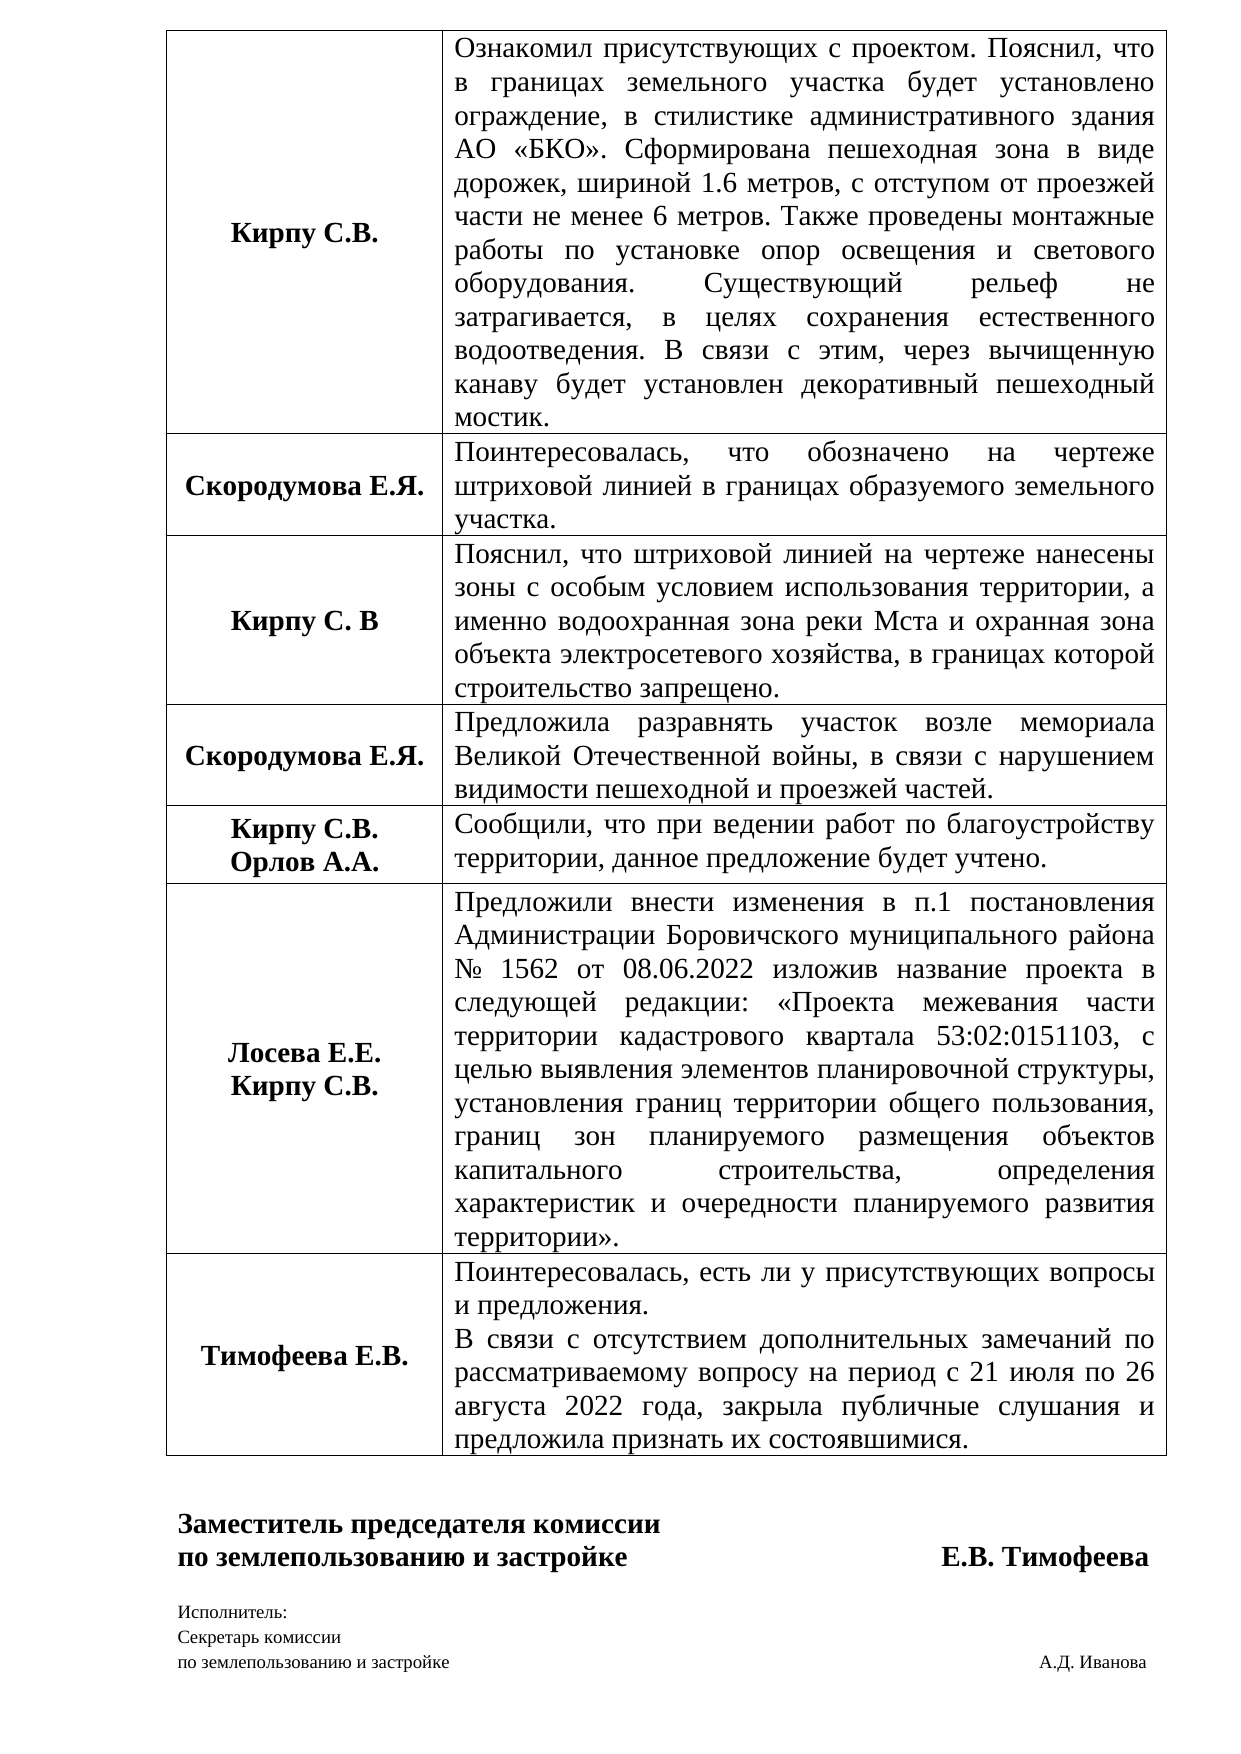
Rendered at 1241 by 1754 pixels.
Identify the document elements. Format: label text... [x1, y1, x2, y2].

table_cell Сообщили, что при ведении работ по благоустройству территории, данное предложение будет учтено. [443, 806, 1166, 883]
table_cell Тимофеева Е.В. [167, 1254, 442, 1455]
table_cell Предложили внести изменения в п.1 постановления Администрации Боровичского муниципального района № 1562 от 08.06.2022 изложив название проекта в следующей редакции: «Проекта межевания части территории кадастрового квартала 53:02:0151103, с целью выявления элементов планировочной структуры, установления границ территории общего пользования, границ зон планируемого размещения объектов капитального строительства, определения характеристик и очередности планируемого развития территории». [443, 884, 1166, 1253]
table_cell Скородумова Е.Я. [167, 705, 442, 805]
table_cell Поинтересовалась, есть ли у присутствующих вопросы и предложения. В связи с отсутствием дополнительных замечаний по рассматриваемому вопросу на период с 21 июля по 26 августа 2022 года, закрыла публичные слушания и предложила признать их состоявшимися. [443, 1254, 1166, 1455]
table_cell Пояснил, что штриховой линией на чертеже нанесены зоны с особым условием использования территории, а именно водоохранная зона реки Мста и охранная зона объекта электросетевого хозяйства, в границах которой строительство запрещено. [443, 536, 1166, 703]
table_cell Лосева Е.Е. Кирпу С.В. [167, 884, 442, 1253]
table_cell Ознакомил присутствующих с проектом. Пояснил, что в границах земельного участка будет установлено ограждение, в стилистике административного здания АО «БКО». Сформирована пешеходная зона в виде дорожек, шириной 1.6 метров, с отступом от проезжей части не менее 6 метров. Также проведены монтажные работы по установке опор освещения и светового оборудования. Существующий рельеф не затрагивается, в целях сохранения естественного водоотведения. В связи с этим, через вычищенную канаву будет установлен декоративный пешеходный мостик. [443, 31, 1166, 433]
table_cell Предложила разравнять участок возле мемориала Великой Отечественной войны, в связи с нарушением видимости пешеходной и проезжей частей. [443, 705, 1166, 805]
table_cell Кирпу С. В [167, 536, 442, 703]
text по землепользованию и застройке Е.В. Тимофеева [177, 1539, 1152, 1573]
text Заместитель председателя комиссии [177, 1506, 1152, 1539]
text по землепользованию и застройке А.Д. Иванова [177, 1648, 1152, 1673]
text Исполнитель: [177, 1598, 1152, 1623]
table_cell Кирпу С.В. Орлов А.А. [167, 806, 442, 883]
table_cell Скородумова Е.Я. [167, 434, 442, 535]
text Секретарь комиссии [177, 1623, 1152, 1648]
table_cell Поинтересовалась, что обозначено на чертеже штриховой линией в границах образуемого земельного участка. [443, 434, 1166, 535]
table_cell Кирпу С.В. [167, 31, 442, 433]
